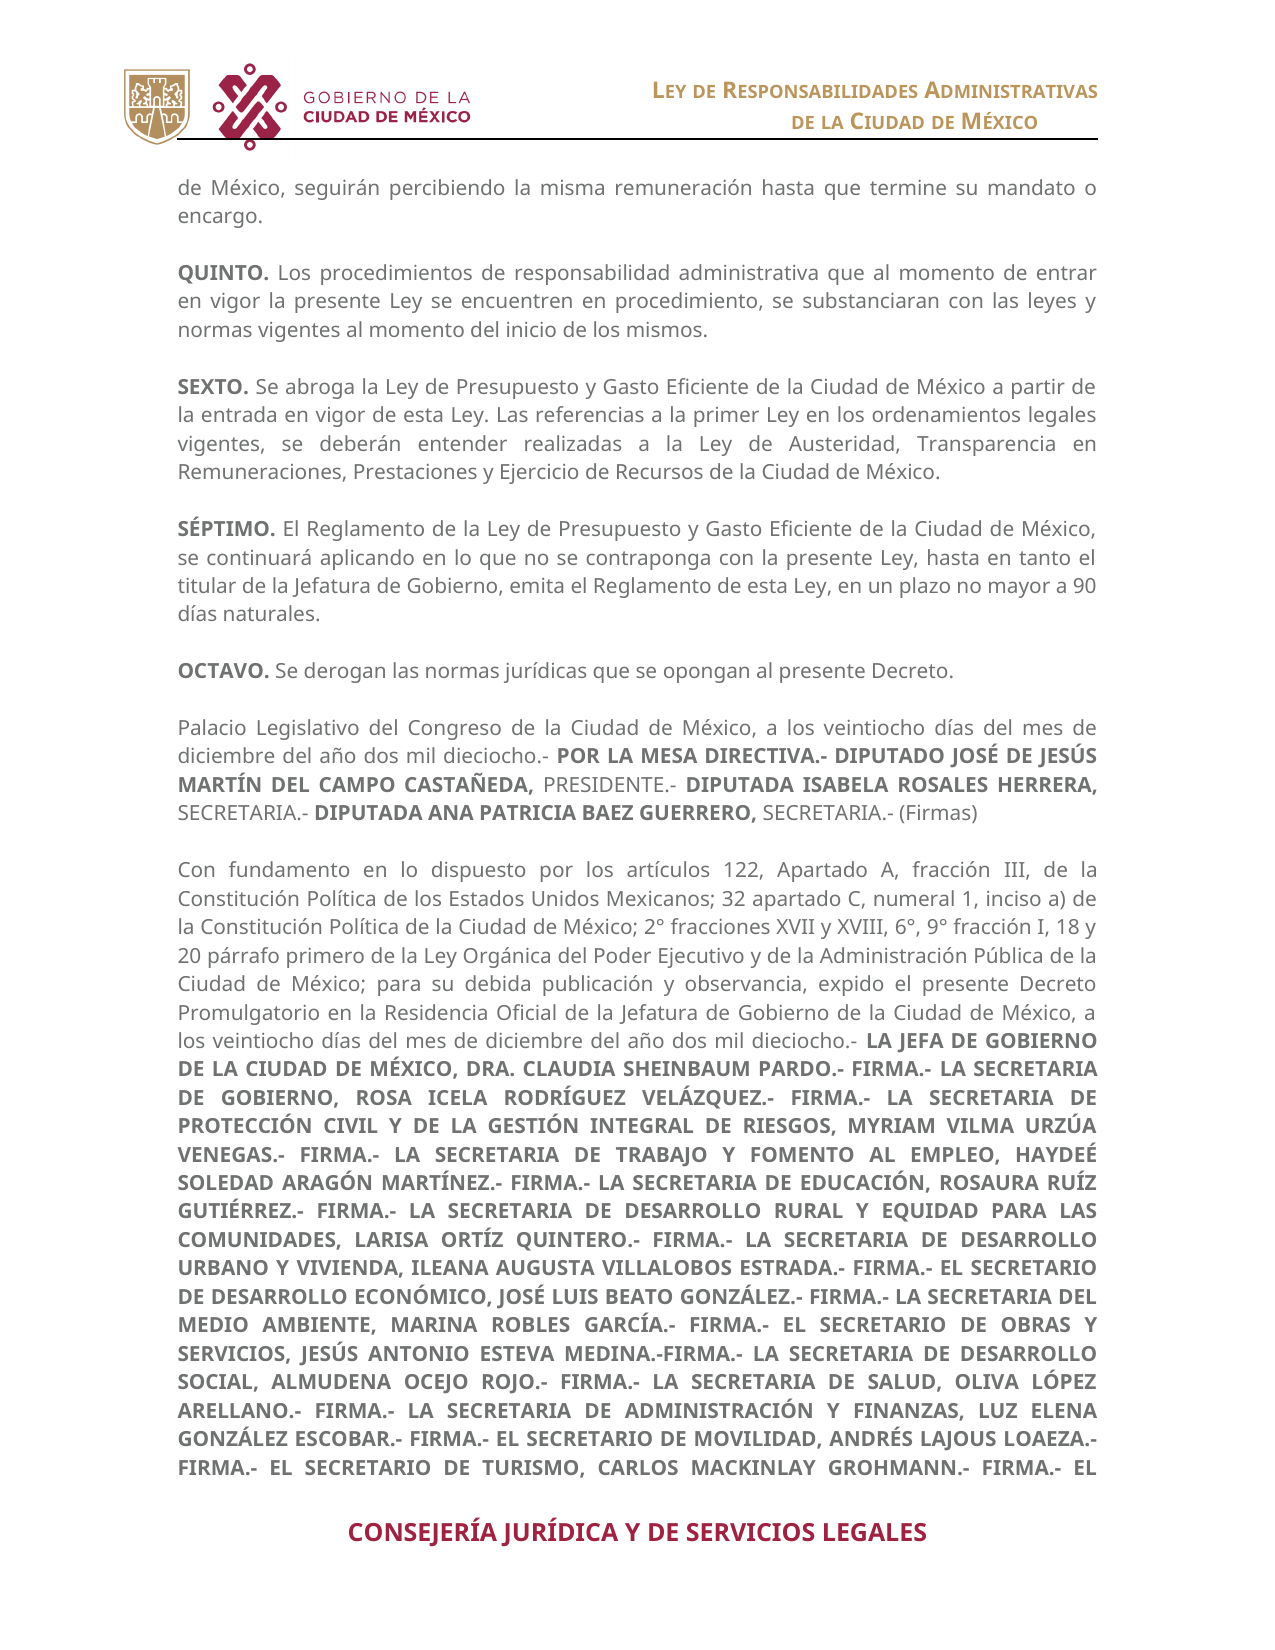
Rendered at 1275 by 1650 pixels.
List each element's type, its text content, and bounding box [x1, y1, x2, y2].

text QUINTO. Los procedimientos de responsabilidad administrativa que al momento de entrar en vigor la presente Ley se encuentren en procedimiento, se substanciaran con las leyes y normas vigentes al momento del inicio de los mismos. [177, 258, 1098, 343]
text Palacio Legislativo del Congreso de la Ciudad de México, a los veintiocho días del mes de diciembre del año dos mil dieciocho.- POR LA MESA DIRECTIVA.- DIPUTADO JOSÉ DE JESÚS MARTÍN DEL CAMPO CASTAÑEDA, PRESIDENTE.- DIPUTADA ISABELA ROSALES HERRERA, SECRETARIA.- DIPUTADA ANA PATRICIA BAEZ GUERRERO, SECRETARIA.- (Firmas) [177, 713, 1098, 827]
text SEXTO. Se abroga la Ley de Presupuesto y Gasto Eficiente de la Ciudad de México a partir de la entrada en vigor de esta Ley. Las referencias a la primer Ley en los ordenamientos legales vigentes, se deberán entender realizadas a la Ley de Austeridad, Transparencia en Remuneraciones, Prestaciones y Ejercicio de Recursos de la Ciudad de México. [177, 372, 1098, 486]
picture [111, 54, 482, 161]
text SÉPTIMO. El Reglamento de la Ley de Presupuesto y Gasto Eficiente de la Ciudad de México, se continuará aplicando en lo que no se contraponga con la presente Ley, hasta en tanto el titular de la Jefatura de Gobierno, emita el Reglamento de esta Ley, en un plazo no mayor a 90 días naturales. [177, 514, 1098, 628]
text OCTAVO. Se derogan las normas jurídicas que se opongan al presente Decreto. [177, 656, 1098, 685]
